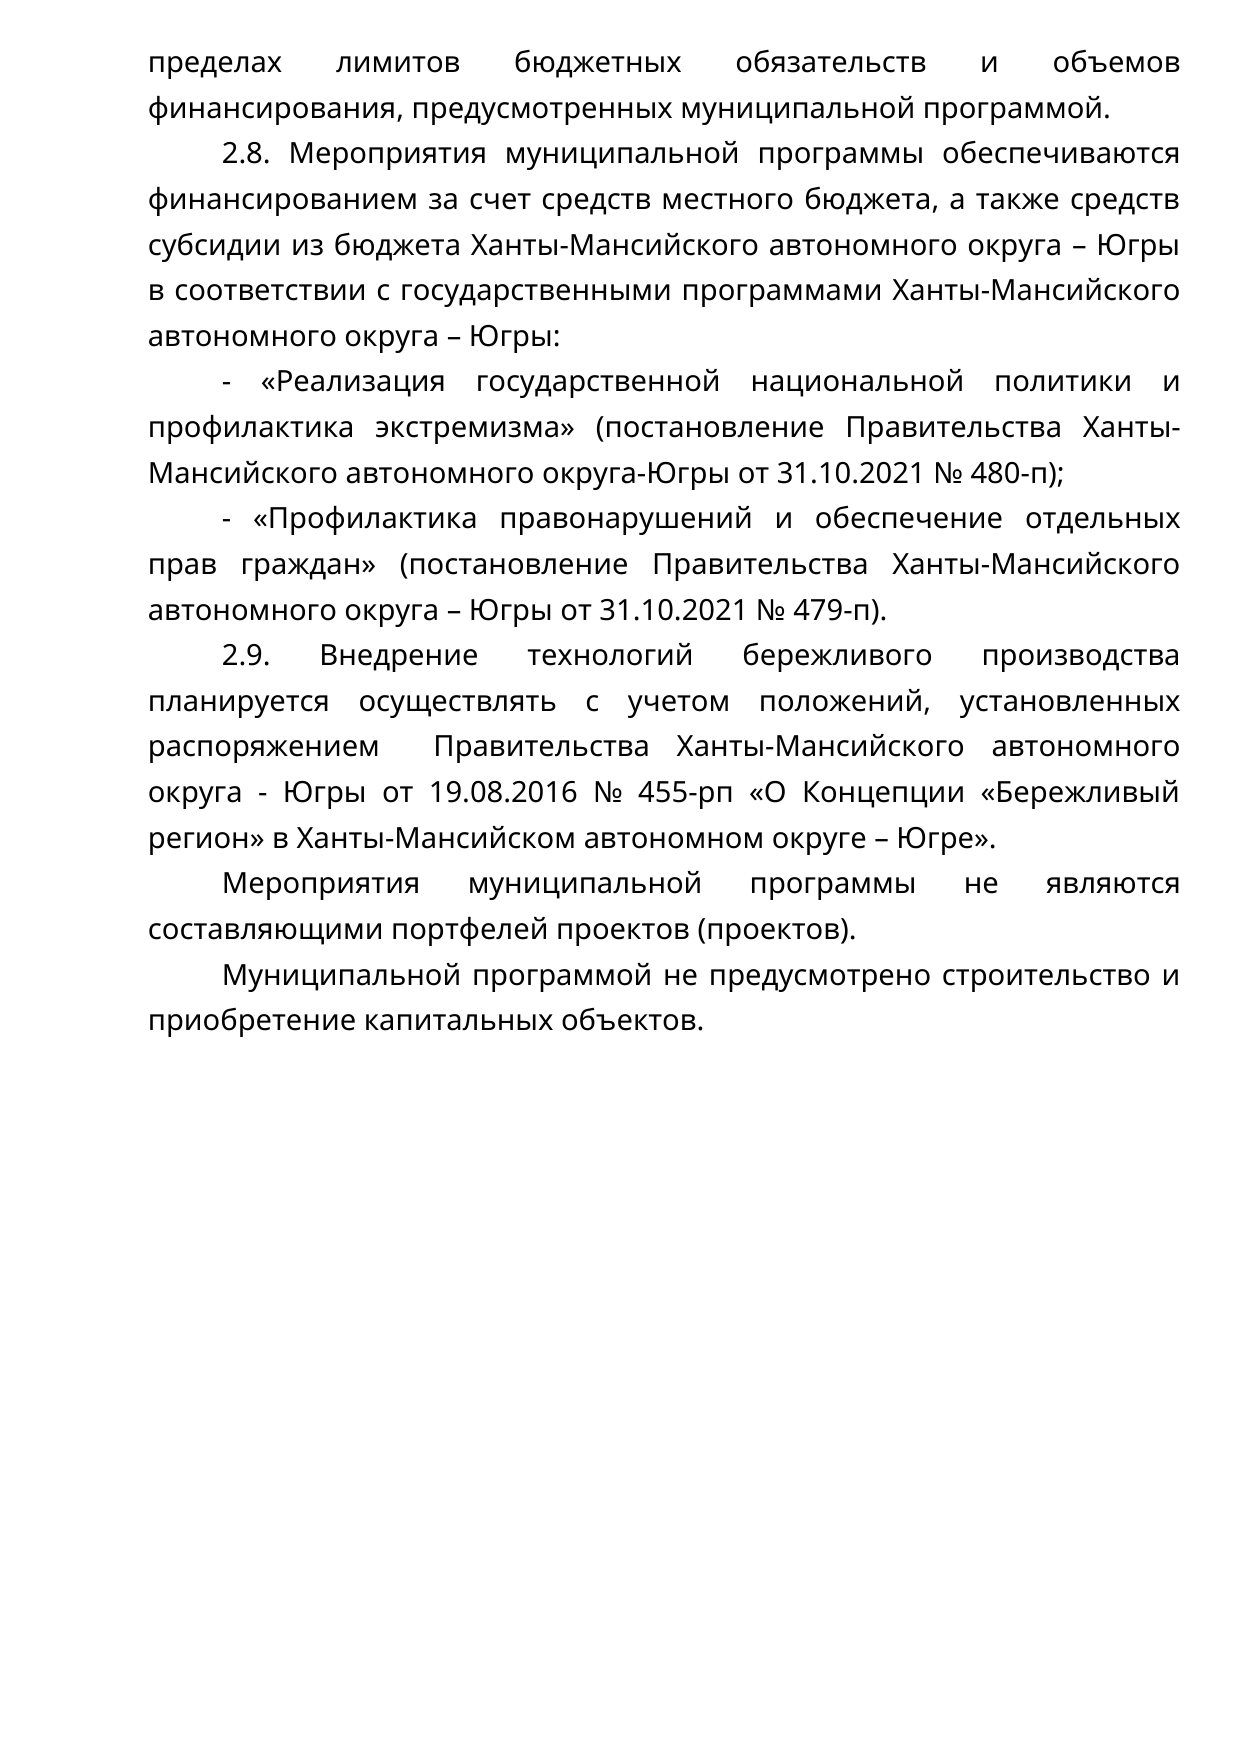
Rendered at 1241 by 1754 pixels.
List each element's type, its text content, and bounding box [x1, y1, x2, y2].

text - «Профилактика правонарушений и обеспечение отдельных прав граждан» (постановление Правительства Ханты-Мансийского автономного округа – Югры от 31.10.2021 № 479-п). [148, 498, 1181, 628]
text - «Реализация государственной национальной политики и профилактика экстремизма» (постановление Правительства Ханты-Мансийского автономного округа-Югры от 31.10.2021 № 480-п); [148, 361, 1181, 492]
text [148, 41, 1181, 127]
text 2.8. Мероприятия муниципальной программы обеспечиваются финансированием за счет средств местного бюджета, а также средств субсидии из бюджета Ханты-Мансийского автономного округа – Югры в соответствии с государственными программами Ханты-Мансийского автономного округа – Югры: [148, 133, 1181, 355]
text 2.9. Внедрение технологий бережливого производства планируется осуществлять с учетом положений, установленных распоряжением Правительства Ханты-Мансийского автономного округа - Югры от 19.08.2016 № 455-рп «О Концепции «Бережливый регион» в Ханты-Мансийском автономном округе – Югре». [148, 634, 1181, 857]
text Муниципальной программой не предусмотрено строительство и приобретение капитальных объектов. [148, 954, 1181, 1039]
text Мероприятия муниципальной программы не являются составляющими портфелей проектов (проектов). [148, 863, 1181, 948]
